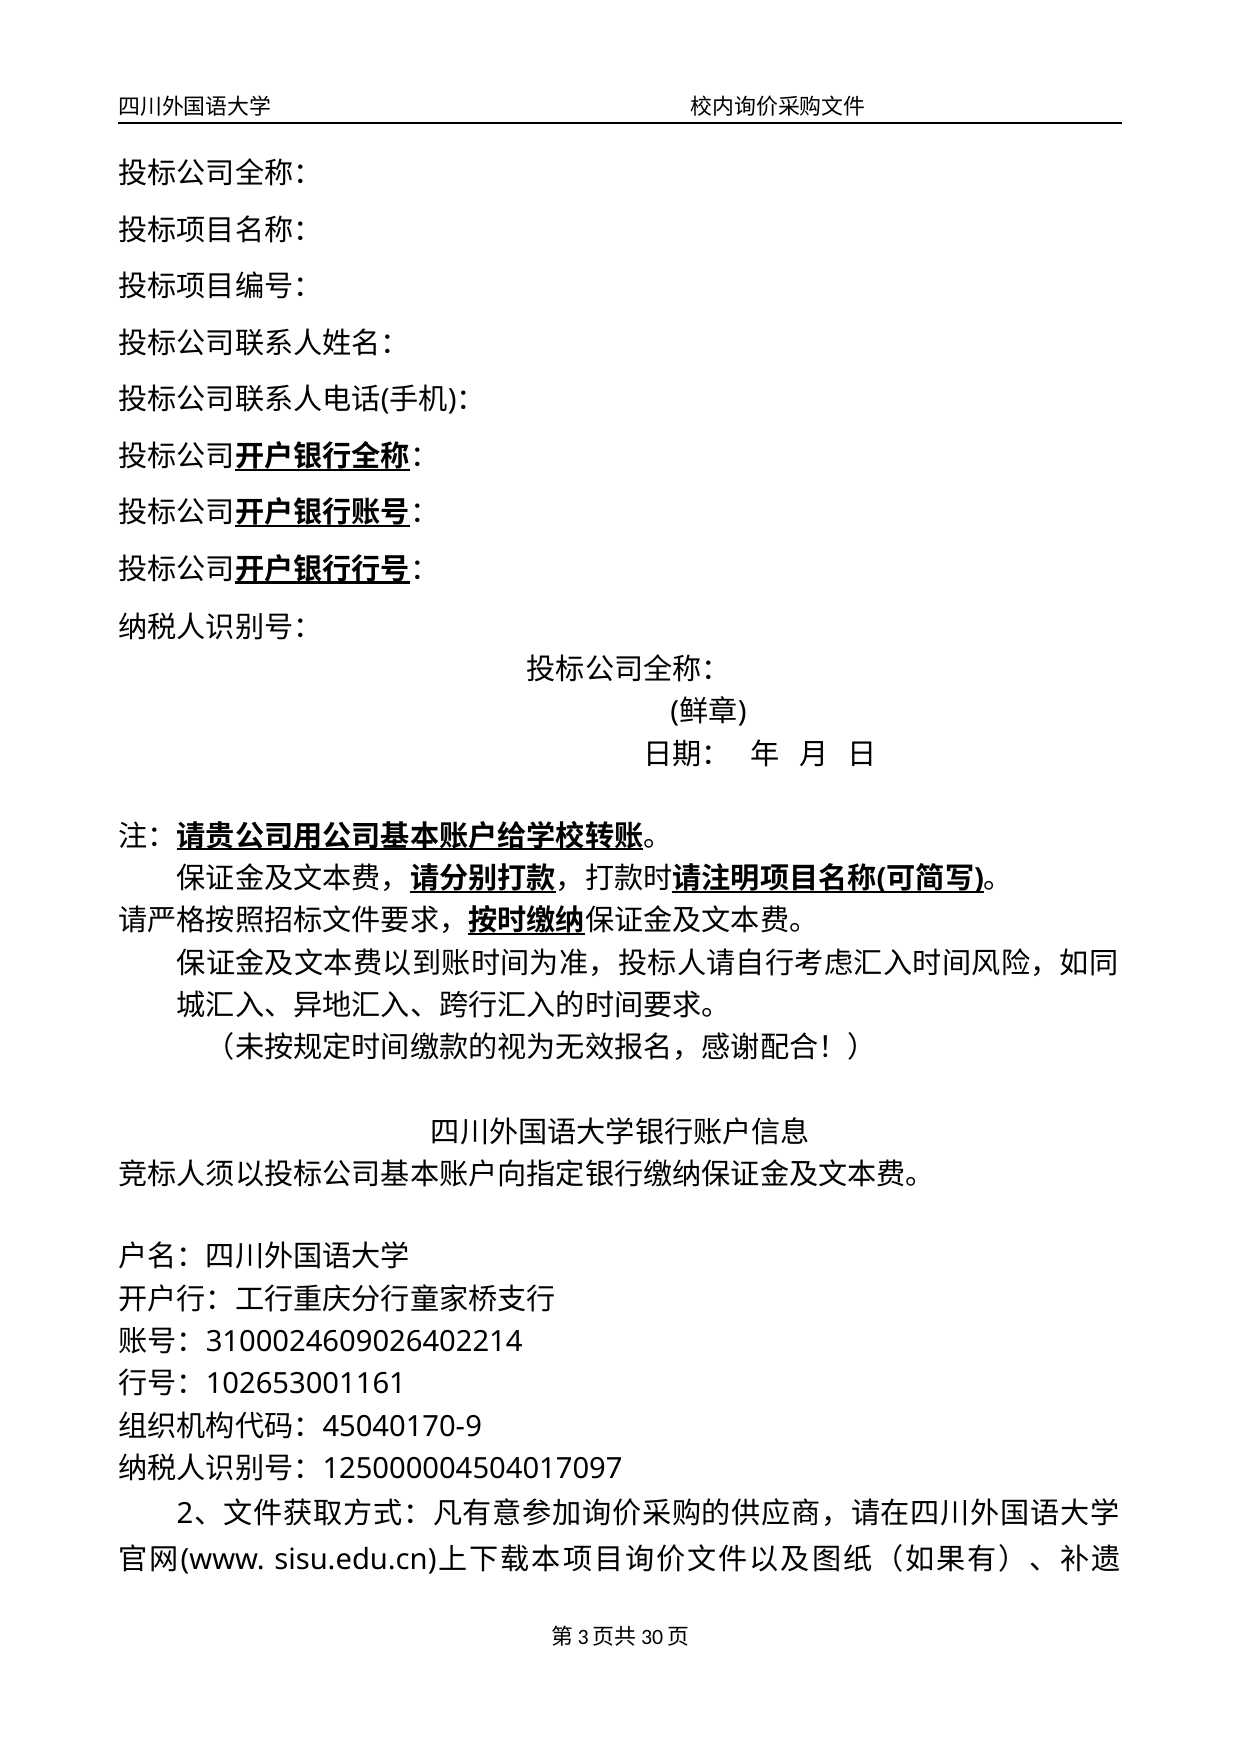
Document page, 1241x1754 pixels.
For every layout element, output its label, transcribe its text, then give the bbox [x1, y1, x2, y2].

text 投标公司开户银行全称： [118, 432, 1122, 475]
text 保证金及文本费，请分别打款，打款时请注明项目名称(可简写)。 [118, 854, 1122, 897]
text 投标公司开户银行行号： [118, 545, 1122, 588]
text 纳税人识别号： [118, 603, 1122, 646]
text （未按规定时间缴款的视为无效报名，感谢配合！） [118, 1024, 1122, 1066]
text 请严格按照招标文件要求，按时缴纳保证金及文本费。 [118, 897, 1122, 939]
text 账号：3100024609026402214 [118, 1317, 1122, 1360]
text 日期： 年 月 日 [118, 730, 1122, 772]
text (鲜章) [118, 688, 1122, 730]
text 组织机构代码：45040170-9 [118, 1402, 1122, 1445]
text 投标公司联系人电话(手机)： [118, 376, 1122, 418]
text 行号：102653001161 [118, 1360, 1122, 1402]
text 保证金及文本费以到账时间为准，投标人请自行考虑汇入时间风险，如同城汇入、异地汇入、跨行汇入的时间要求。 [176, 939, 1122, 1024]
text 投标项目名称： [118, 206, 1122, 249]
text 注：请贵公司用公司基本账户给学校转账。 [118, 812, 1122, 854]
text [118, 1487, 1122, 1579]
text 户名：四川外国语大学 [118, 1233, 1122, 1275]
text 投标公司全称： [118, 646, 1122, 688]
text 开户行：工行重庆分行童家桥支行 [118, 1275, 1122, 1317]
text 投标公司全称： [118, 150, 1122, 192]
text 投标项目编号： [118, 263, 1122, 305]
text 投标公司联系人姓名： [118, 319, 1122, 362]
text 竞标人须以投标公司基本账户向指定银行缴纳保证金及文本费。 [118, 1151, 1122, 1193]
text 投标公司开户银行账号： [118, 489, 1122, 531]
text 四川外国语大学银行账户信息 [118, 1109, 1122, 1151]
text 纳税人识别号：125000004504017097 [118, 1445, 1122, 1487]
